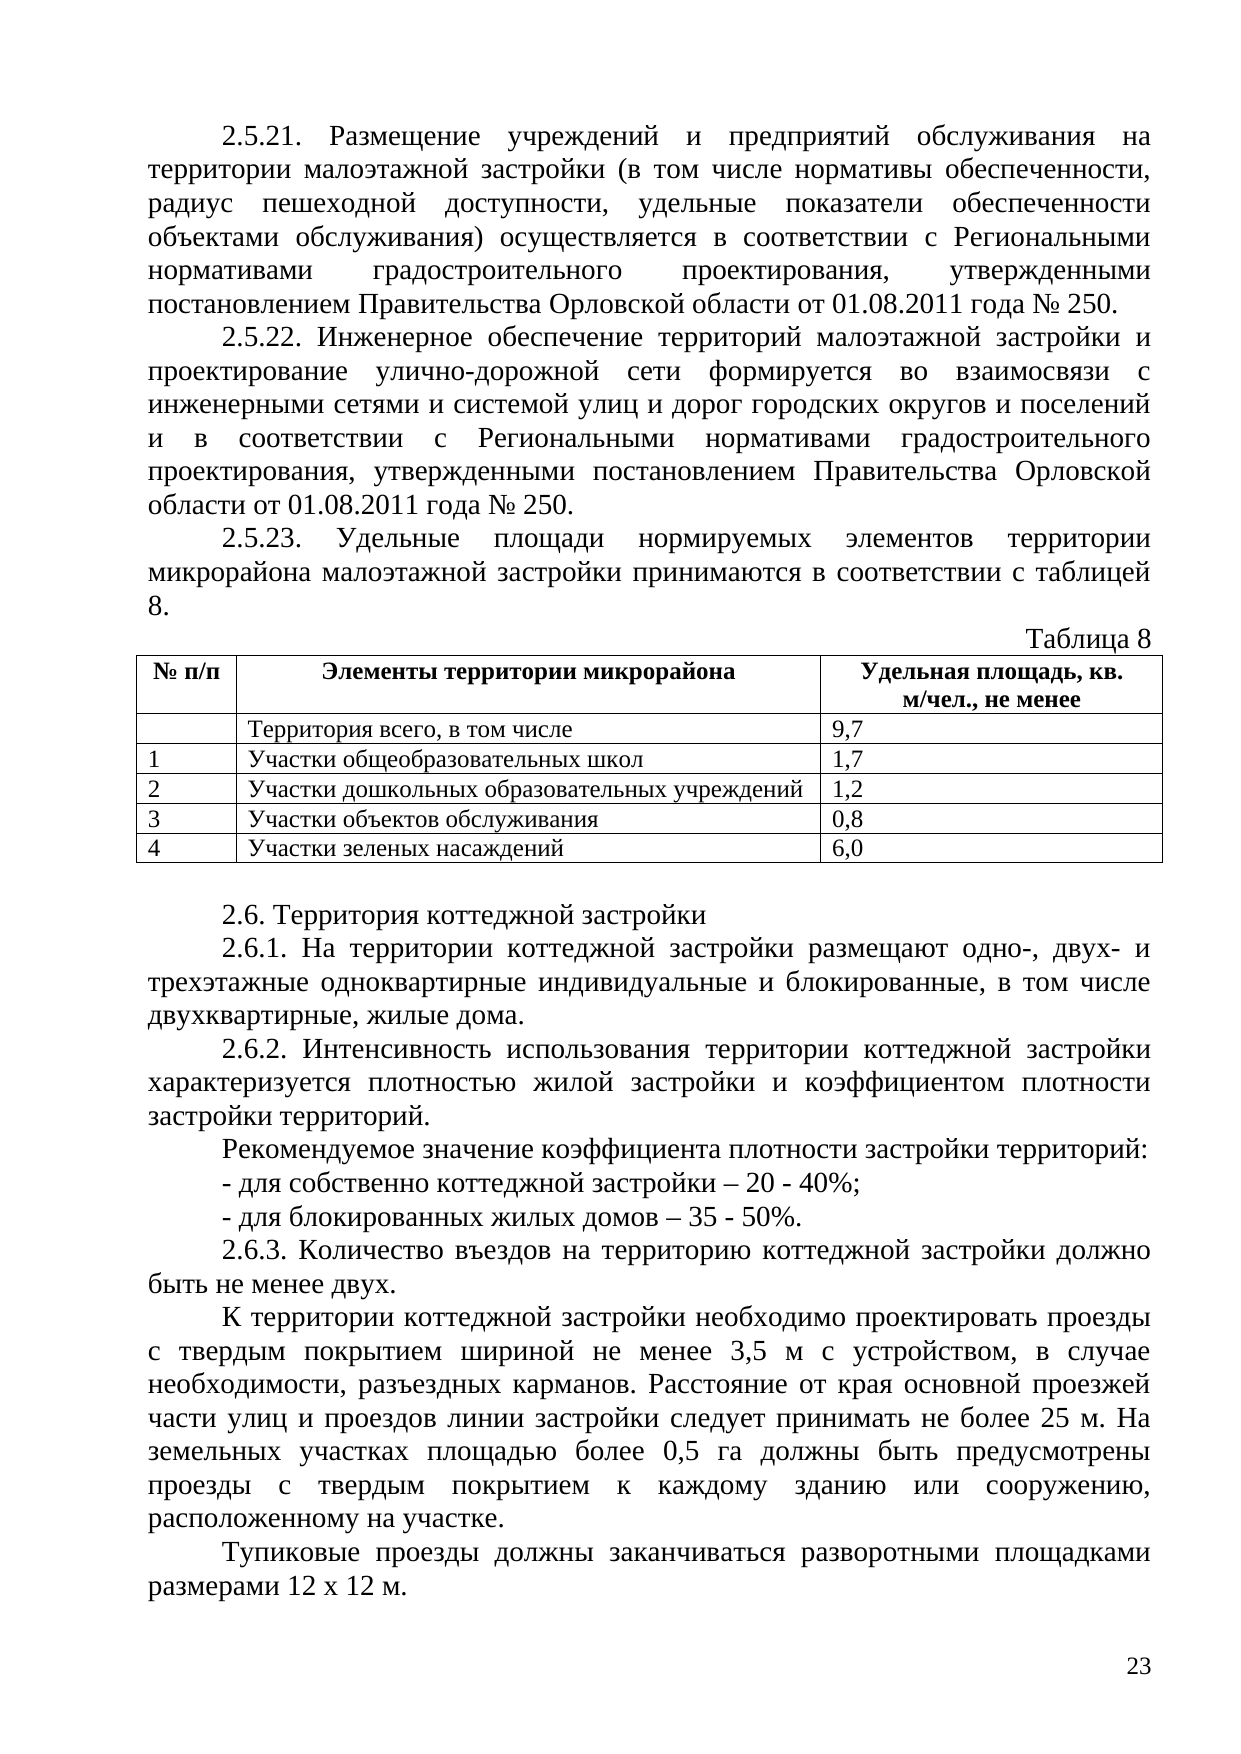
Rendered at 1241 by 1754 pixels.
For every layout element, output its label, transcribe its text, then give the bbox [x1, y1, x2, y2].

table_cell [137, 714, 236, 743]
text 2.6. Территория коттеджной застройки [148, 897, 1152, 930]
text 2.6.2. Интенсивность использования территории коттеджной застройки характеризуется плотностью жилой застройки и коэффициентом плотности застройки территорий. [148, 1031, 1152, 1132]
table_cell 3 [137, 804, 236, 832]
table_cell 4 [137, 834, 236, 862]
text Рекомендуемое значение коэффициента плотности застройки территорий: [148, 1132, 1152, 1165]
text Таблица 8 [148, 621, 1152, 655]
table_cell Участки зеленых насаждений [237, 834, 820, 862]
table_cell 1 [137, 744, 236, 773]
table_cell 2 [137, 774, 236, 803]
text 2.5.22. Инженерное обеспечение территорий малоэтажной застройки и проектирование улично-дорожной сети формируется во взаимосвязи с инженерными сетями и системой улиц и дорог городских округов и поселений и в соответствии с Региональными нормативами градостроительного проектирования, утвержденными постановлением Правительства Орловской области от 01.08.2011 года № 250. [148, 319, 1152, 521]
text 2.5.23. Удельные площади нормируемых элементов территории микрорайона малоэтажной застройки принимаются в соответствии с таблицей 8. [148, 521, 1152, 621]
text 2.5.21. Размещение учреждений и предприятий обслуживания на территории малоэтажной застройки (в том числе нормативы обеспеченности, радиус пешеходной доступности, удельные показатели обеспеченности объектами обслуживания) осуществляется в соответствии с Региональными нормативами градостроительного проектирования, утвержденными постановлением Правительства Орловской области от 01.08.2011 года № 250. [148, 118, 1152, 319]
text - для собственно коттеджной застройки – 20 - 40%; [148, 1165, 1152, 1199]
text К территории коттеджной застройки необходимо проектировать проезды с твердым покрытием шириной не менее 3,5 м с устройством, в случае необходимости, разъездных карманов. Расстояние от края основной проезжей части улиц и проездов линии застройки следует принимать не более 25 м. На земельных участках площадью более 0,5 га должны быть предусмотрены проезды с твердым покрытием к каждому зданию или сооружению, расположенному на участке. [148, 1299, 1152, 1534]
table_header № п/п [137, 656, 236, 713]
text - для блокированных жилых домов – 35 - 50%. [148, 1199, 1152, 1232]
table_cell 6,0 [821, 834, 1162, 862]
text Тупиковые проезды должны заканчиваться разворотными площадками размерами 12 x 12 м. [148, 1534, 1152, 1601]
table_header Удельная площадь, кв. м/чел., не менее [821, 656, 1162, 713]
text 2.6.3. Количество въездов на территорию коттеджной застройки должно быть не менее двух. [148, 1232, 1152, 1299]
text 2.6.1. На территории коттеджной застройки размещают одно-, двух- и трехэтажные одноквартирные индивидуальные и блокированные, в том числе двухквартирные, жилые дома. [148, 930, 1152, 1031]
table_cell 9,7 [821, 714, 1162, 743]
table_cell Участки объектов обслуживания [237, 804, 820, 832]
table_cell Участки общеобразовательных школ [237, 744, 820, 773]
table_cell 0,8 [821, 804, 1162, 832]
table_cell Участки дошкольных образовательных учреждений [237, 774, 820, 803]
table_cell 1,7 [821, 744, 1162, 773]
table_header Элементы территории микрорайона [237, 656, 820, 713]
table_cell 1,2 [821, 774, 1162, 803]
table_cell Территория всего, в том числе [237, 714, 820, 743]
